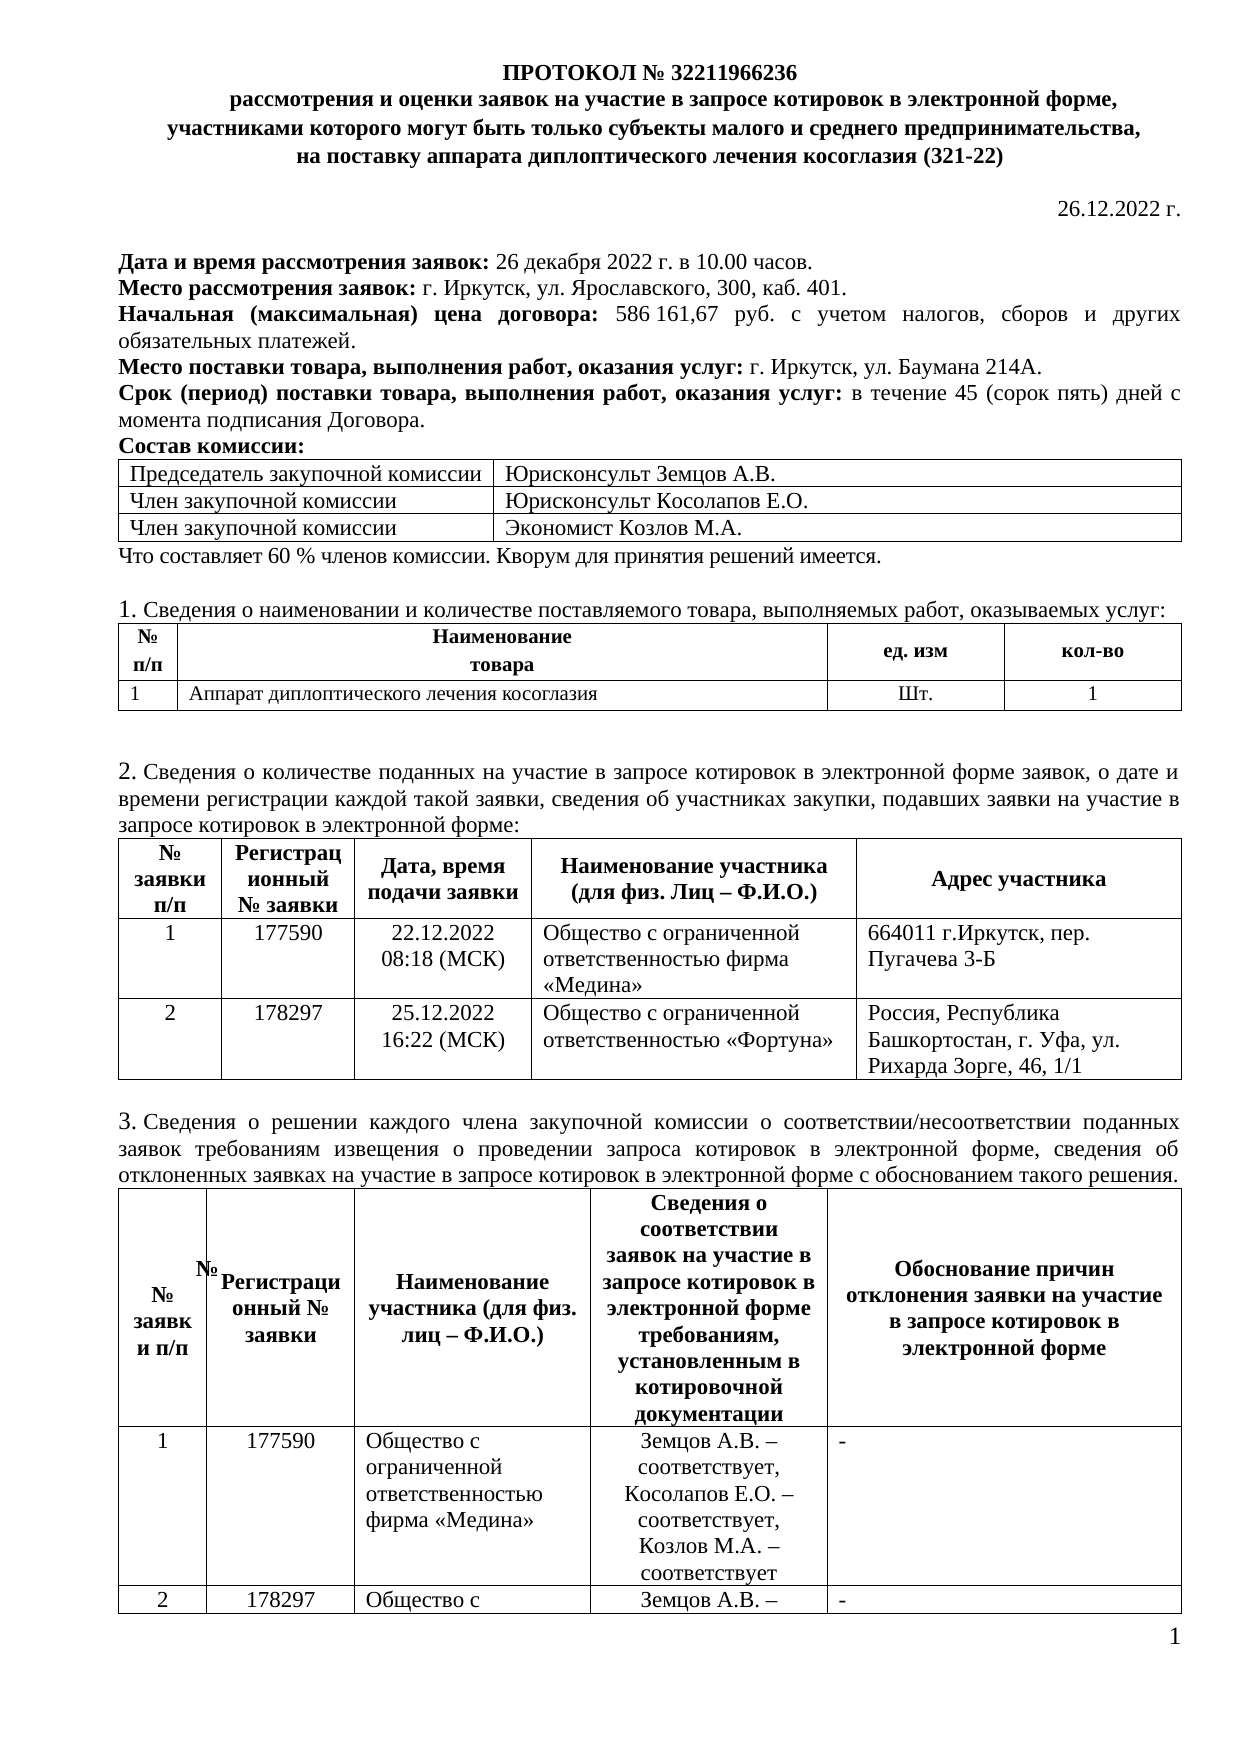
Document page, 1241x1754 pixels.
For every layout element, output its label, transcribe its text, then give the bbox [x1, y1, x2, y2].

table_header Наименование участника (для физ. лиц – Ф.И.О.) [355, 1189, 590, 1426]
table_header Юрисконсульт Земцов А.В. [494, 460, 1181, 486]
text Дата и время рассмотрения заявок: 26 декабря 2022 г. в 10.00 часов. [118, 248, 1181, 274]
table_cell 177590 [222, 919, 354, 998]
text Место рассмотрения заявок: г. Иркутск, ул. Ярославского, 300, каб. 401. [118, 274, 1181, 300]
text на поставку аппарата диплоптического лечения косоглазия (321-22) [118, 142, 1181, 169]
table_cell 178297 [222, 999, 354, 1079]
table_cell 177590 [207, 1427, 354, 1585]
table_cell Общество с ограниченной ответственностью фирма «Медина» [532, 919, 856, 998]
table_header Адрес участника [857, 839, 1181, 918]
table_header Председатель закупочной комиссии [119, 460, 493, 486]
table_header Наименование участника (для физ. Лиц – Ф.И.О.) [532, 839, 856, 918]
table_header № заявки п/п [119, 839, 221, 918]
text Начальная (максимальная) цена договора: 586 161,67 руб. с учетом налогов, сборов и других обязательных платежей. [118, 300, 1181, 353]
table_cell - [828, 1427, 1181, 1585]
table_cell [591, 1427, 827, 1585]
table_cell 178297 [207, 1586, 354, 1613]
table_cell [591, 1586, 827, 1613]
table_cell 22.12.2022 08:18 (МСК) [355, 919, 531, 998]
table_header ед. изм [828, 624, 1004, 680]
table_header Дата, время подачи заявки [355, 839, 531, 918]
table_cell Общество с ограниченной ответственностью фирма «Медина» [355, 1427, 590, 1585]
text Срок (период) поставки товара, выполнения работ, оказания услуг: в течение 45 (сорок пять) дней с момента подписания Договора. [118, 379, 1181, 432]
list Сведения о наименовании и количестве поставляемого товара, выполняемых работ, оказываемых услуг: [118, 594, 1181, 623]
table_cell 2 [119, 1586, 206, 1613]
table_cell 1 [119, 1427, 206, 1585]
table_cell Аппарат диплоптического лечения косоглазия [178, 681, 827, 709]
table_cell Россия, Республика Башкортостан, г. Уфа, ул. Рихарда Зорге, 46, 1/1 [857, 999, 1181, 1079]
table_cell 1 [119, 681, 177, 709]
table_cell Член закупочной комиссии [119, 514, 493, 541]
table_cell 664011 г.Иркутск, пер. Пугачева 3-Б [857, 919, 1181, 998]
table_cell Общество с ограниченной ответственностью «Фортуна» [532, 999, 856, 1079]
title ПРОТОКОЛ № 32211966236 [118, 59, 1181, 85]
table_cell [355, 1586, 590, 1613]
text Что составляет 60 % членов комиссии. Кворум для принятия решений имеется. [118, 542, 1181, 568]
table_cell 2 [119, 999, 221, 1079]
table_header Регистрационный № заявки [222, 839, 354, 918]
table_header №№ заявки п/п [119, 1189, 206, 1426]
list Сведения о решении каждого члена закупочной комиссии о соответствии/несоответствии поданных заявок требованиям извещения о проведении запроса котировок в электронной форме, сведения об отклоненных заявках на участие в запросе котировок в электронной форме с обоснованием такого решения. [118, 1106, 1181, 1188]
table_header Обоснование причин отклонения заявки на участие в запросе котировок в электронной форме [828, 1189, 1181, 1426]
table_header кол-во [1005, 624, 1181, 680]
table_cell 1 [1005, 681, 1181, 709]
table_cell 25.12.2022 16:22 (МСК) [355, 999, 531, 1079]
table_header Сведения о соответствии заявок на участие в запросе котировок в электронной форме требованиям, установленным в котировочной документации [591, 1189, 827, 1426]
text Место поставки товара, выполнения работ, оказания услуг: г. Иркутск, ул. Баумана 214А. [118, 353, 1181, 379]
table_cell Юрисконсульт Косолапов Е.О. [494, 487, 1181, 513]
table_cell Член закупочной комиссии [119, 487, 493, 513]
text Состав комиссии: [118, 432, 1181, 458]
table_header Наименование товара [178, 624, 827, 680]
table_header Регистрационный № заявки [207, 1189, 354, 1426]
table_cell Шт. [828, 681, 1004, 709]
title 26.12.2022 г. [118, 195, 1181, 221]
table_header № п/п [119, 624, 177, 680]
list Сведения о количестве поданных на участие в запросе котировок в электронной форме заявок, о дате и времени регистрации каждой такой заявки, сведения об участниках закупки, подавших заявки на участие в запросе котировок в электронной форме: [118, 756, 1181, 838]
table_cell - [828, 1586, 1181, 1613]
table_cell Экономист Козлов М.А. [494, 514, 1181, 541]
table_cell 1 [119, 919, 221, 998]
text рассмотрения и оценки заявок на участие в запросе котировок в электронной форме, участниками которого могут быть только субъекты малого и среднего предпринимательства, [126, 85, 1181, 140]
